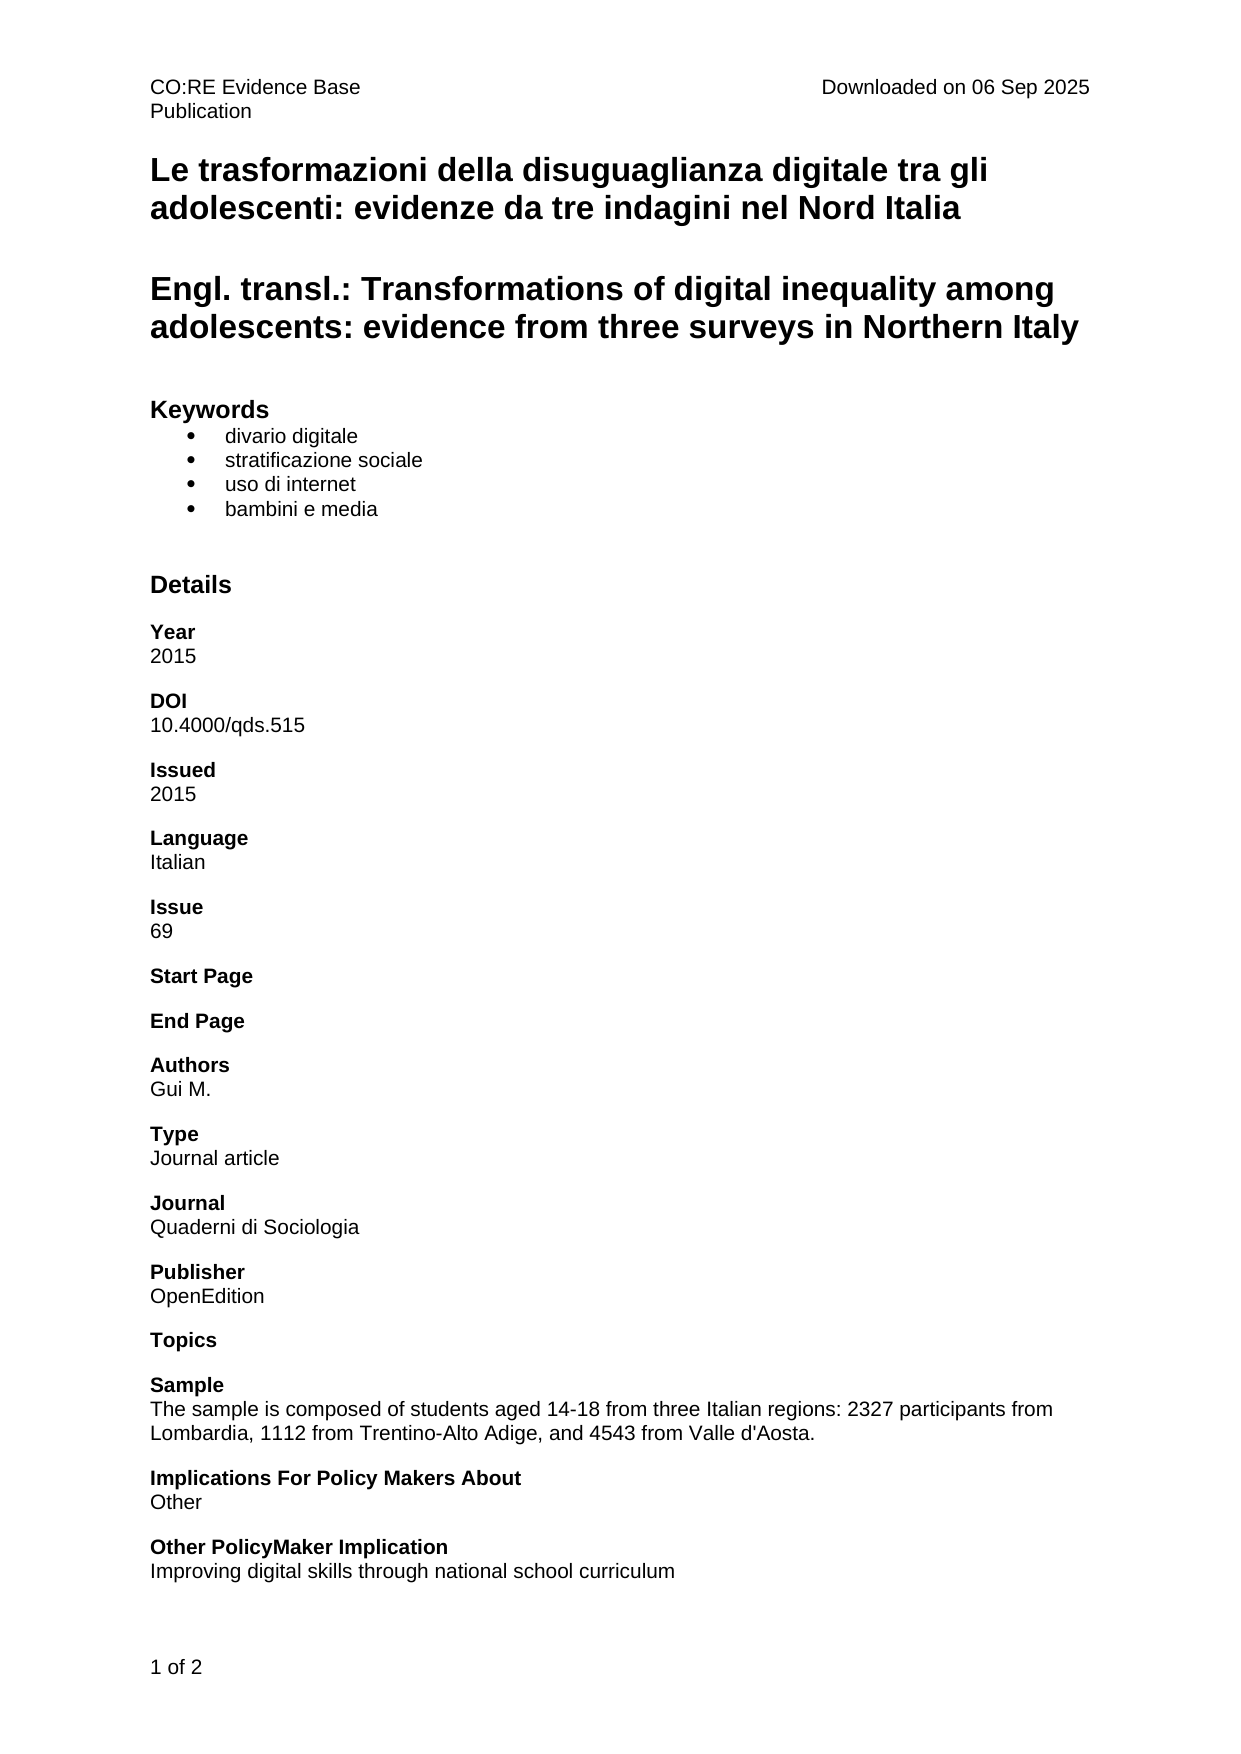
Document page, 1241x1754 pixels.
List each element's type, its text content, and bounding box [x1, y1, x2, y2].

text OpenEdition [150, 1283, 1090, 1307]
subtitle DOI [150, 689, 1090, 713]
text Gui M. [150, 1077, 1090, 1101]
subtitle Journal [150, 1191, 1090, 1215]
text 69 [150, 919, 1090, 943]
subtitle Authors [150, 1053, 1090, 1077]
subtitle Year [150, 620, 1090, 644]
subtitle Keywords [150, 395, 1090, 424]
text Other [150, 1490, 1090, 1514]
subtitle Topics [150, 1328, 1090, 1352]
text 2015 [150, 644, 1090, 668]
subtitle End Page [150, 1008, 1090, 1032]
subtitle Other PolicyMaker Implication [150, 1534, 1090, 1558]
subtitle Details [150, 570, 1090, 599]
text 2015 [150, 781, 1090, 805]
subtitle Sample [150, 1373, 1090, 1397]
title Engl. transl.: Transformations of digital inequality among adolescents: evidence from three surveys in Northern Italy [150, 268, 1090, 345]
subtitle Issued [150, 757, 1090, 781]
text 10.4000/qds.515 [150, 713, 1090, 737]
list divario digitale [187, 424, 1090, 448]
subtitle Issue [150, 895, 1090, 919]
text Italian [150, 850, 1090, 874]
subtitle Implications For Policy Makers About [150, 1466, 1090, 1490]
title Le trasformazioni della disuguaglianza digitale tra gli adolescenti: evidenze da tre indagini nel Nord Italia [150, 150, 1090, 227]
list stratificazione sociale [187, 448, 1090, 472]
list bambini e media [187, 496, 1090, 520]
subtitle Start Page [150, 964, 1090, 988]
text The sample is composed of students aged 14-18 from three Italian regions: 2327 participants from Lombardia, 1112 from Trentino-Alto Adige, and 4543 from Valle d'Aosta. [150, 1397, 1090, 1445]
text Improving digital skills through national school curriculum [150, 1558, 1090, 1582]
text Quaderni di Sociologia [150, 1215, 1090, 1239]
subtitle Language [150, 826, 1090, 850]
text Journal article [150, 1146, 1090, 1170]
list uso di internet [187, 472, 1090, 496]
subtitle Publisher [150, 1259, 1090, 1283]
subtitle Type [150, 1122, 1090, 1146]
